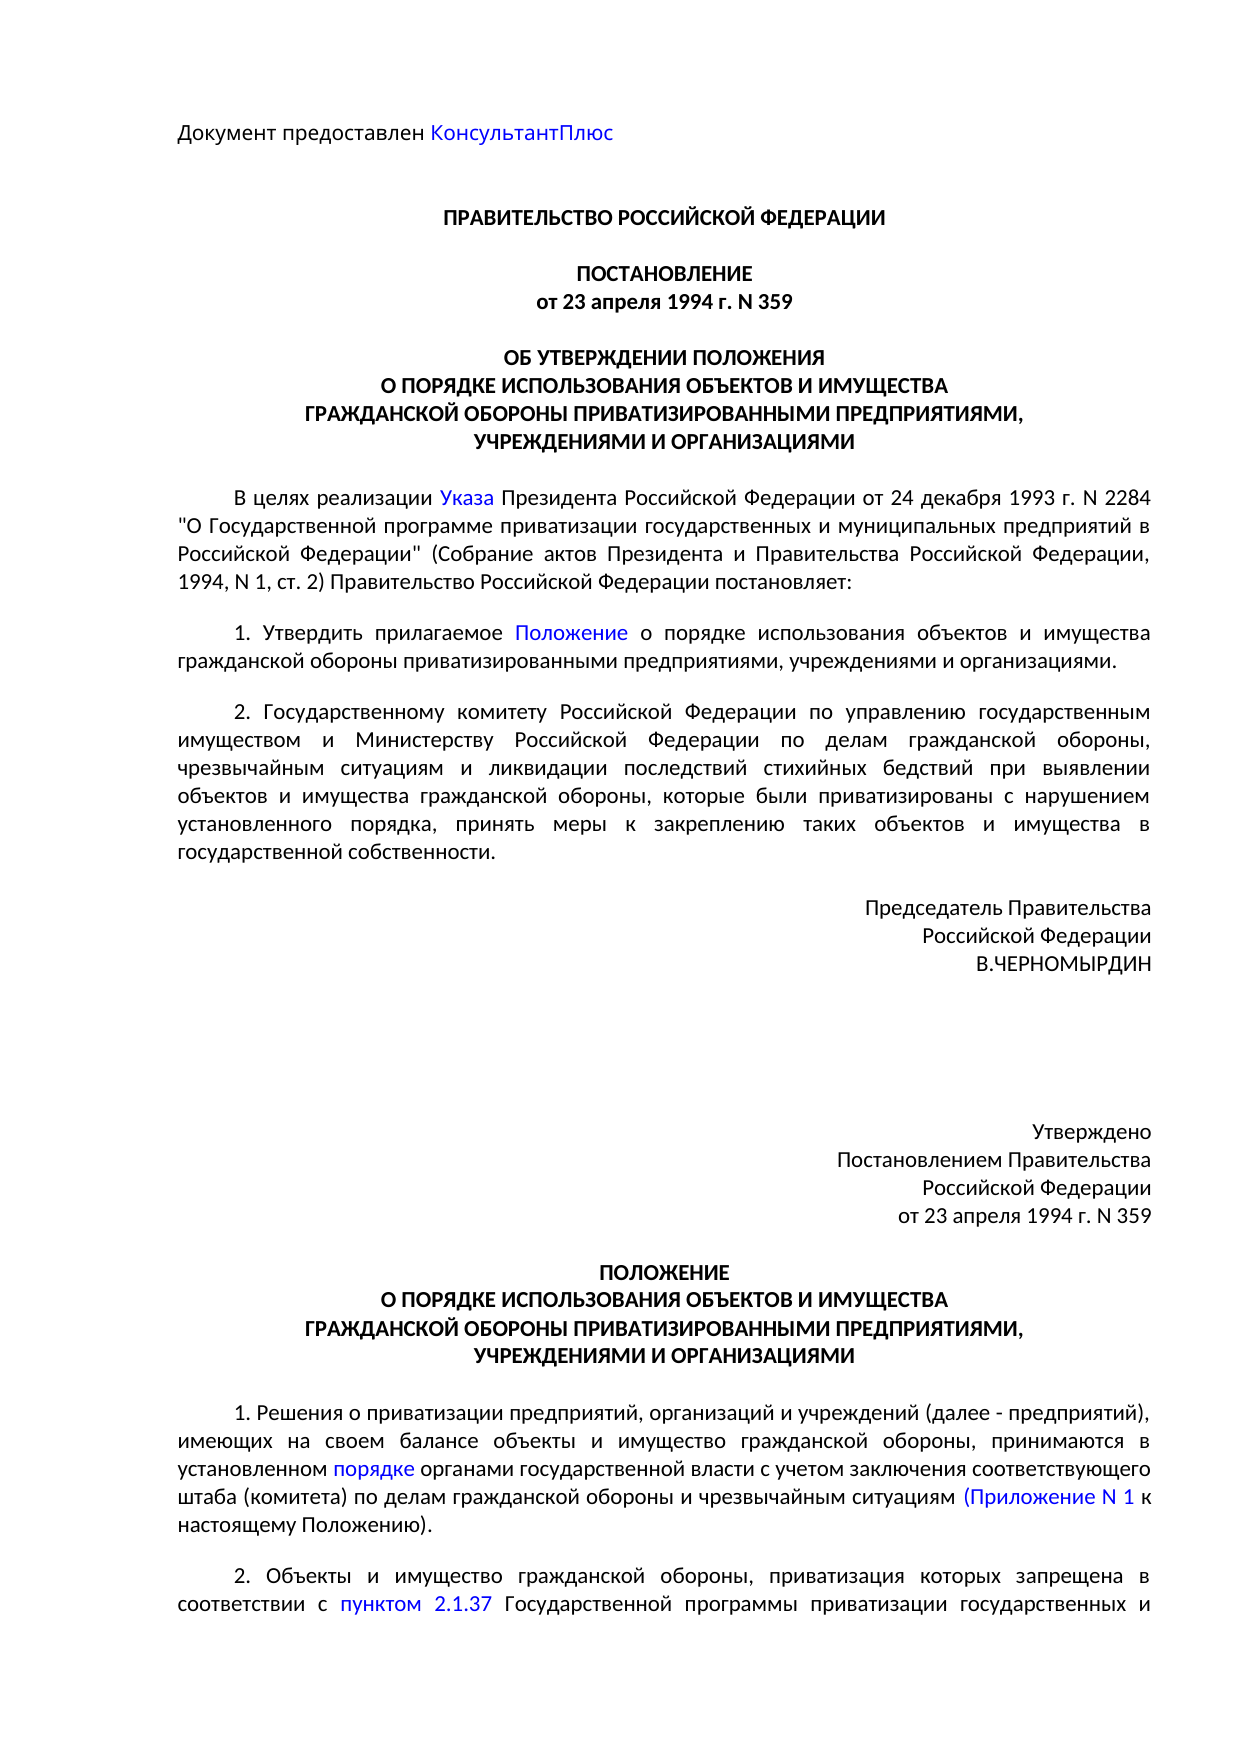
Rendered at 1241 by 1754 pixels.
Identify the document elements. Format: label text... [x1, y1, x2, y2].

title от 23 апреля 1994 г. N 359 [177, 287, 1152, 315]
title ГРАЖДАНСКОЙ ОБОРОНЫ ПРИВАТИЗИРОВАННЫМИ ПРЕДПРИЯТИЯМИ, [177, 1314, 1152, 1342]
text В.ЧЕРНОМЫРДИН [177, 949, 1152, 977]
text 1. Утвердить прилагаемое Положение о порядке использования объектов и имущества гражданской обороны приватизированными предприятиями, учреждениями и организациями. [177, 618, 1152, 674]
text 2. Государственному комитету Российской Федерации по управлению государственным имуществом и Министерству Российской Федерации по делам гражданской обороны, чрезвычайным ситуациям и ликвидации последствий стихийных бедствий при выявлении объектов и имущества гражданской обороны, которые были приватизированы с нарушением установленного порядка, принять меры к закреплению таких объектов и имущества в государственной собственности. [177, 697, 1152, 865]
title ПРАВИТЕЛЬСТВО РОССИЙСКОЙ ФЕДЕРАЦИИ [177, 203, 1152, 231]
title Документ предоставлен КонсультантПлюс [177, 118, 1152, 175]
text Постановлением Правительства [177, 1146, 1152, 1173]
title ПОСТАНОВЛЕНИЕ [177, 259, 1152, 287]
text В целях реализации Указа Президента Российской Федерации от 24 декабря 1993 г. N 2284 "О Государственной программе приватизации государственных и муниципальных предприятий в Российской Федерации" (Собрание актов Президента и Правительства Российской Федерации, 1994, N 1, ст. 2) Правительство Российской Федерации постановляет: [177, 483, 1152, 595]
text от 23 апреля 1994 г. N 359 [177, 1202, 1152, 1229]
title ПОЛОЖЕНИЕ [177, 1258, 1152, 1286]
text Российской Федерации [177, 1173, 1152, 1202]
text 1. Решения о приватизации предприятий, организаций и учреждений (далее - предприятий), имеющих на своем балансе объекты и имущество гражданской обороны, принимаются в установленном порядке органами государственной власти с учетом заключения соответствующего штаба (комитета) по делам гражданской обороны и чрезвычайным ситуациям (Приложение N 1 к настоящему Положению). [177, 1398, 1152, 1538]
title ГРАЖДАНСКОЙ ОБОРОНЫ ПРИВАТИЗИРОВАННЫМИ ПРЕДПРИЯТИЯМИ, [177, 399, 1152, 427]
title ОБ УТВЕРЖДЕНИИ ПОЛОЖЕНИЯ [177, 343, 1152, 371]
title О ПОРЯДКЕ ИСПОЛЬЗОВАНИЯ ОБЪЕКТОВ И ИМУЩЕСТВА [177, 1286, 1152, 1314]
text Председатель Правительства [177, 893, 1152, 921]
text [177, 1561, 1152, 1617]
text Утверждено [177, 1117, 1152, 1146]
title О ПОРЯДКЕ ИСПОЛЬЗОВАНИЯ ОБЪЕКТОВ И ИМУЩЕСТВА [177, 371, 1152, 399]
title УЧРЕЖДЕНИЯМИ И ОРГАНИЗАЦИЯМИ [177, 427, 1152, 455]
text Российской Федерации [177, 921, 1152, 949]
title УЧРЕЖДЕНИЯМИ И ОРГАНИЗАЦИЯМИ [177, 1342, 1152, 1370]
